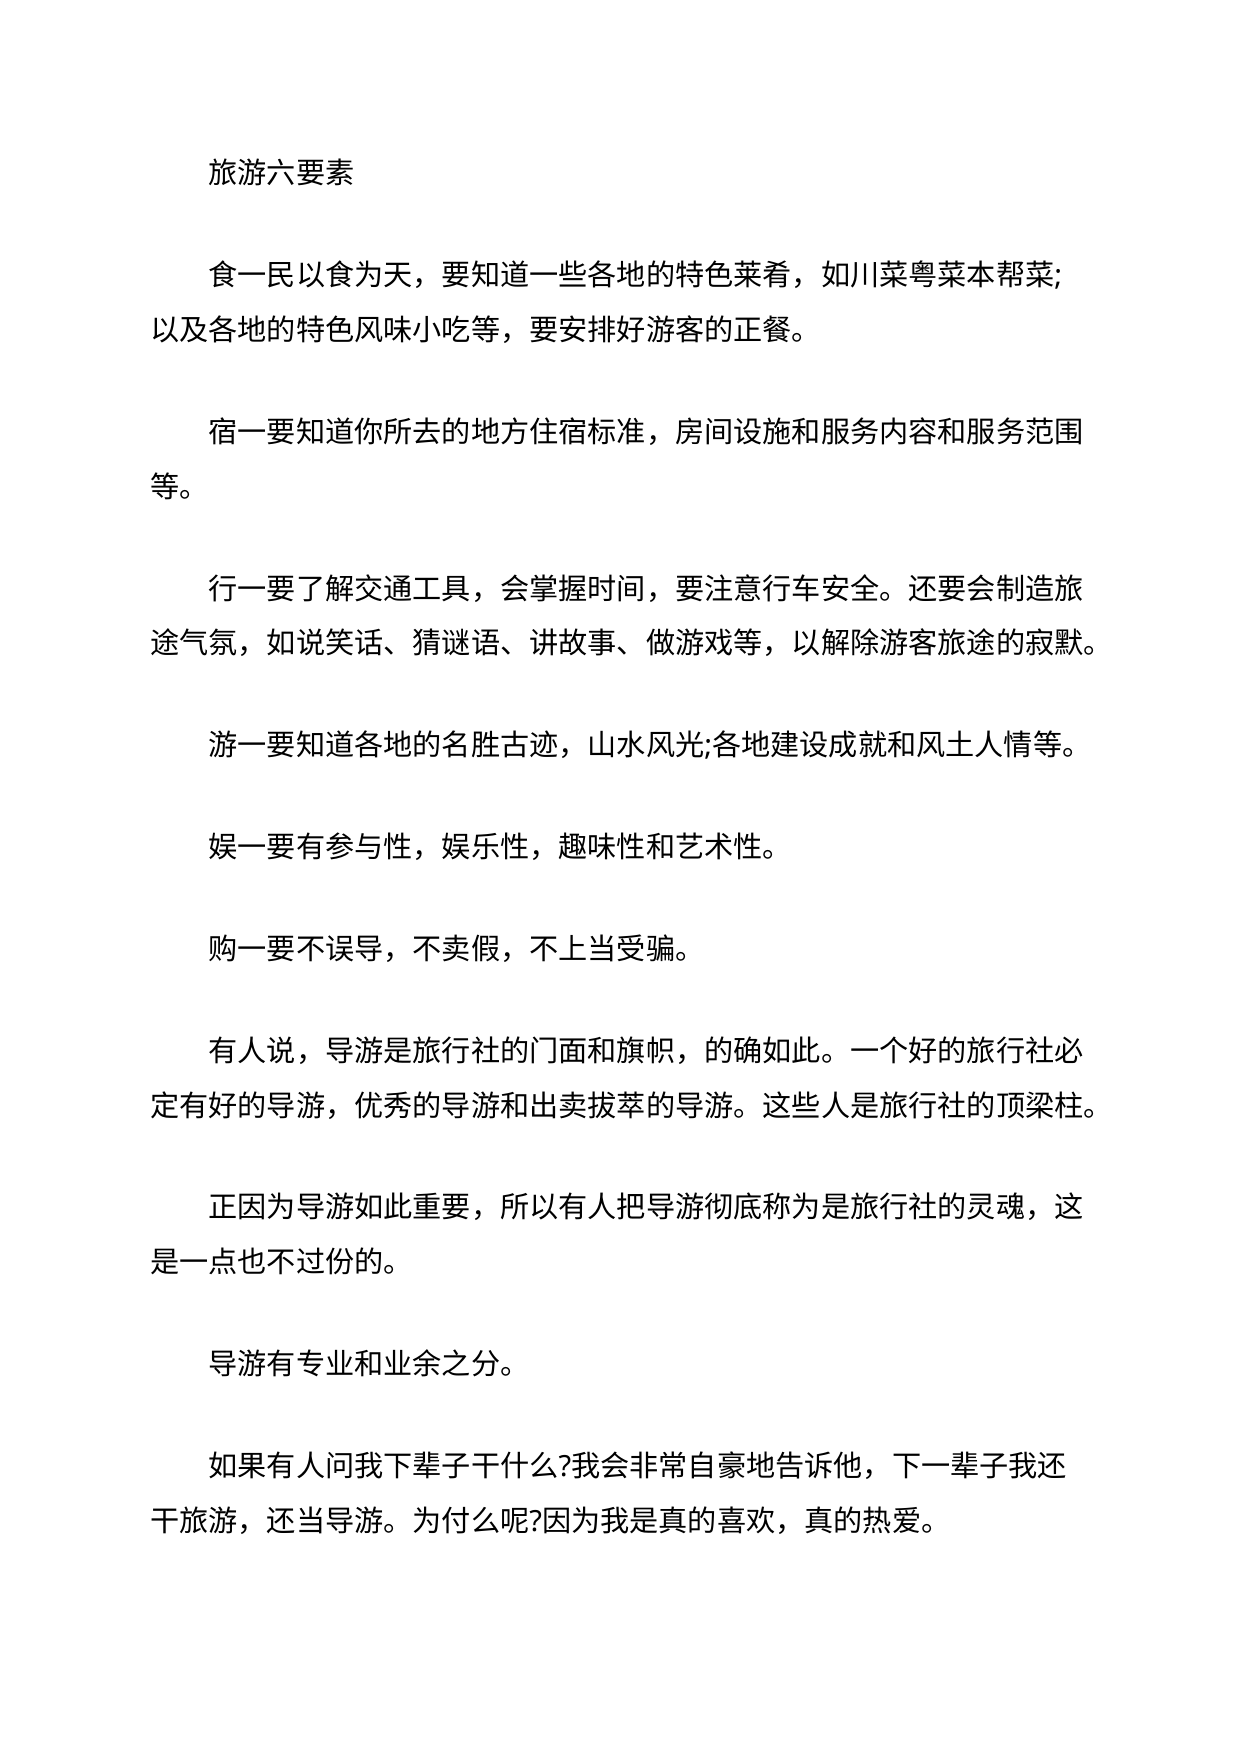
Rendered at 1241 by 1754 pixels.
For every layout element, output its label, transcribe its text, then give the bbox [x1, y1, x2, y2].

text 宿一要知道你所去的地方住宿标准，房间设施和服务内容和服务范围等。 [150, 408, 1090, 506]
text 正因为导游如此重要，所以有人把导游彻底称为是旅行社的灵魂，这是一点也不过份的。 [150, 1184, 1090, 1281]
text 购一要不误导，不卖假，不上当受骗。 [150, 926, 1090, 968]
text 娱一要有参与性，娱乐性，趣味性和艺术性。 [150, 824, 1090, 866]
text 游一要知道各地的名胜古迹，山水风光;各地建设成就和风土人情等。 [150, 722, 1090, 764]
text 行一要了解交通工具，会掌握时间，要注意行车安全。还要会制造旅途气氛，如说笑话、猜谜语、讲故事、做游戏等，以解除游客旅途的寂默。 [150, 565, 1090, 662]
text 有人说，导游是旅行社的门面和旗帜，的确如此。一个好的旅行社必定有好的导游，优秀的导游和出卖拔萃的导游。这些人是旅行社的顶梁柱。 [150, 1027, 1090, 1124]
text 食一民以食为天，要知道一些各地的特色莱肴，如川菜粤菜本帮菜;以及各地的特色风味小吃等，要安排好游客的正餐。 [150, 252, 1090, 349]
text 旅游六要素 [150, 150, 1090, 192]
text 如果有人问我下辈子干什么?我会非常自豪地告诉他，下一辈子我还干旅游，还当导游。为付么呢?因为我是真的喜欢，真的热爱。 [150, 1442, 1090, 1540]
text 导游有专业和业余之分。 [150, 1341, 1090, 1383]
